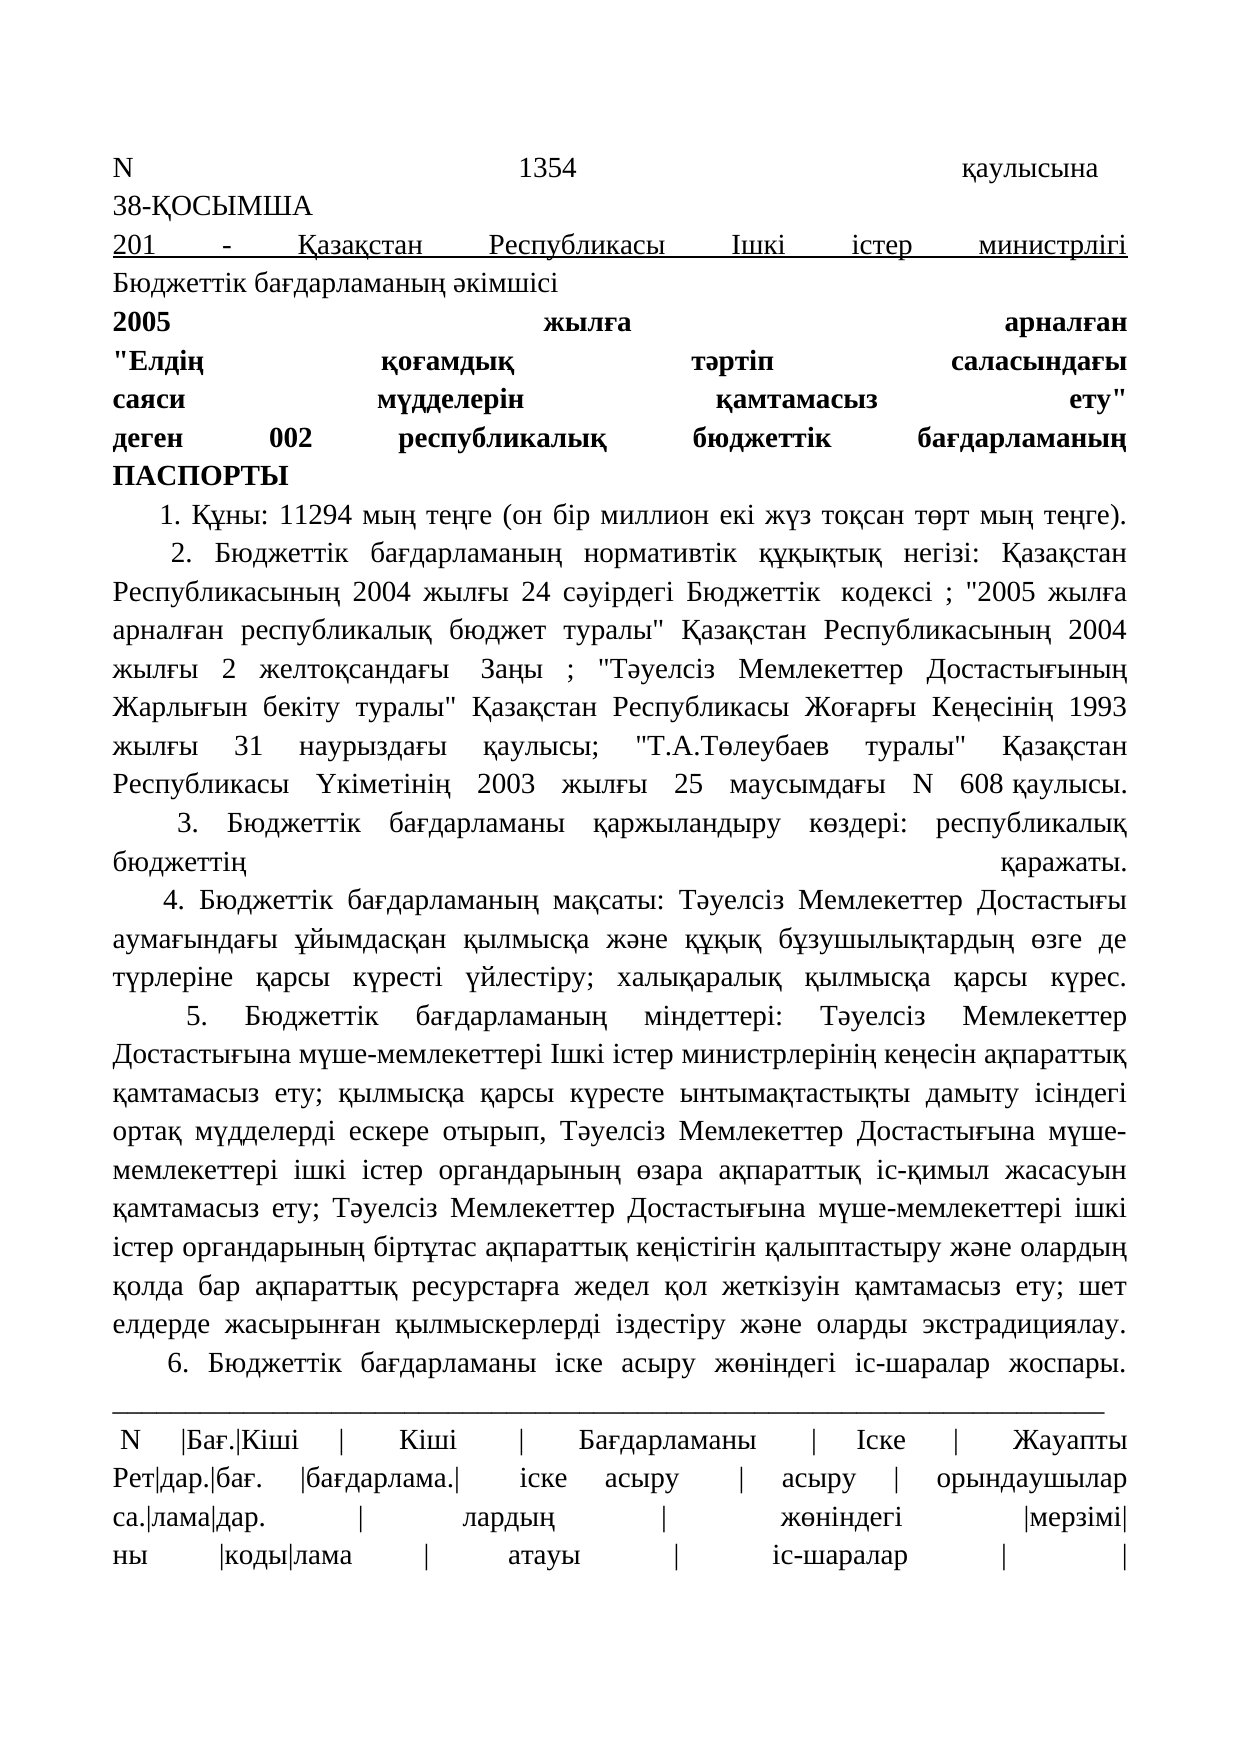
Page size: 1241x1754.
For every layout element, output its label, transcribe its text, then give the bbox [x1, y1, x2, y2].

text 201 - Қазақстан Республикасы Iшкi iстер министрлiгi Бюджеттiк бағдарламаның әкiмшісi [112, 227, 1128, 256]
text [112, 497, 1128, 1571]
text 201 - Қазақстан Республикасы Iшкi iстер министрлiгi Бюджеттiк бағдарламаның әкiмшісi [112, 257, 1128, 299]
text 2005 жылға арналған "Елдiң қоғамдық тәртiп саласындағы саяси мүдделерiн қамтамасыз ету" деген 002 республикалық бюджеттiк бағдарламаның ПАСПОРТЫ [112, 304, 1128, 492]
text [112, 150, 1128, 222]
